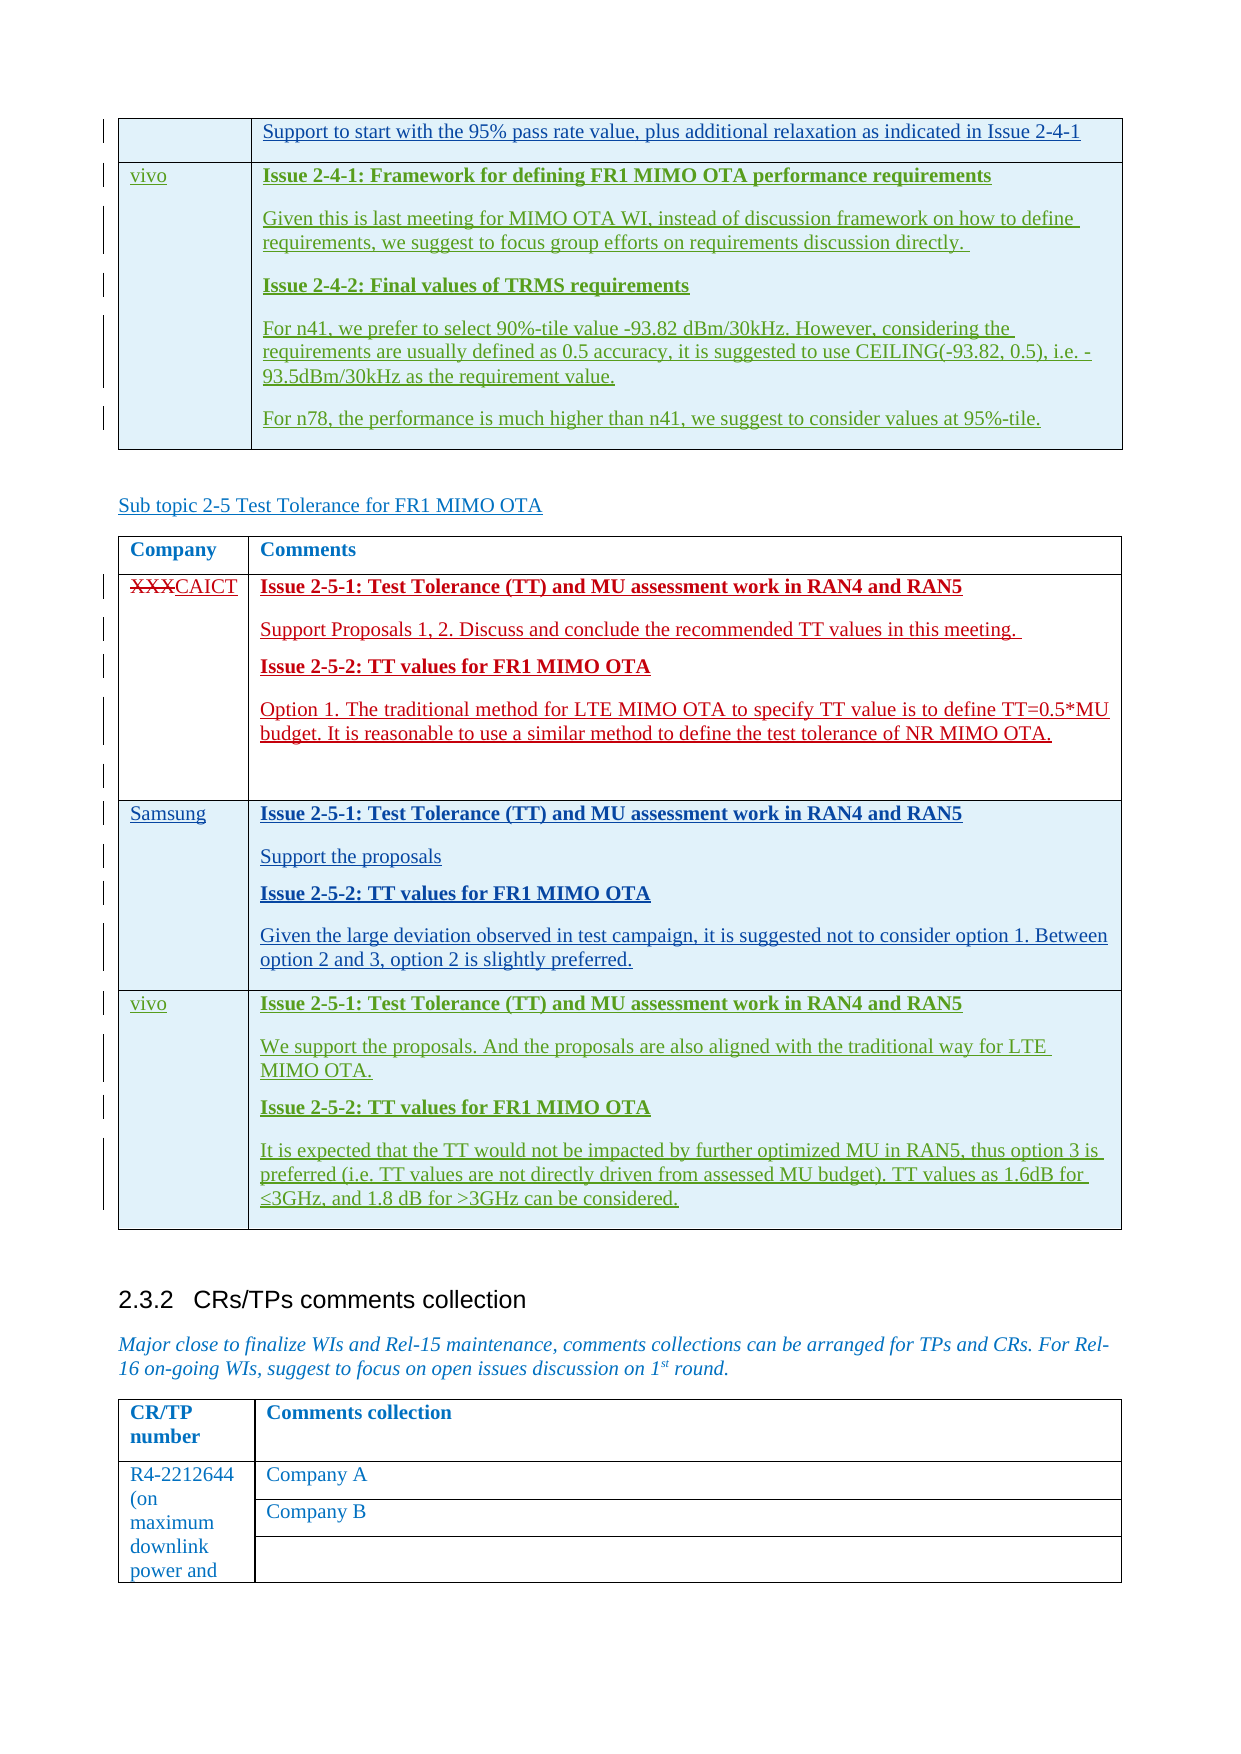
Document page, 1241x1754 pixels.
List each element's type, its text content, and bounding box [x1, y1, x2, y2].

table_cell R4-2212644 (on maximum downlink power and additional criterion for FR1 MIMO OTA test) [119, 1462, 254, 1582]
table_cell Company A [256, 1462, 1121, 1498]
table_header CR/TP number [119, 1400, 254, 1461]
text Sub topic 2-5 Test Tolerance for FR1 MIMO OTA [118, 493, 1122, 517]
table_cell [249, 575, 1121, 800]
table_cell [119, 575, 248, 800]
table_header Comments collection [256, 1400, 1121, 1461]
table_cell Company B [256, 1500, 1121, 1536]
subtitle CRs/TPs comments collection [118, 1285, 1122, 1313]
table_header Comments [249, 537, 1121, 573]
text Major close to finalize WIs and Rel-15 maintenance, comments collections can be arranged for TPs and CRs. For Rel-16 on-going WIs, suggest to focus on open issues discussion on 1st round. [118, 1332, 1122, 1380]
table_header Company [119, 537, 248, 573]
table_cell [256, 1537, 1121, 1582]
